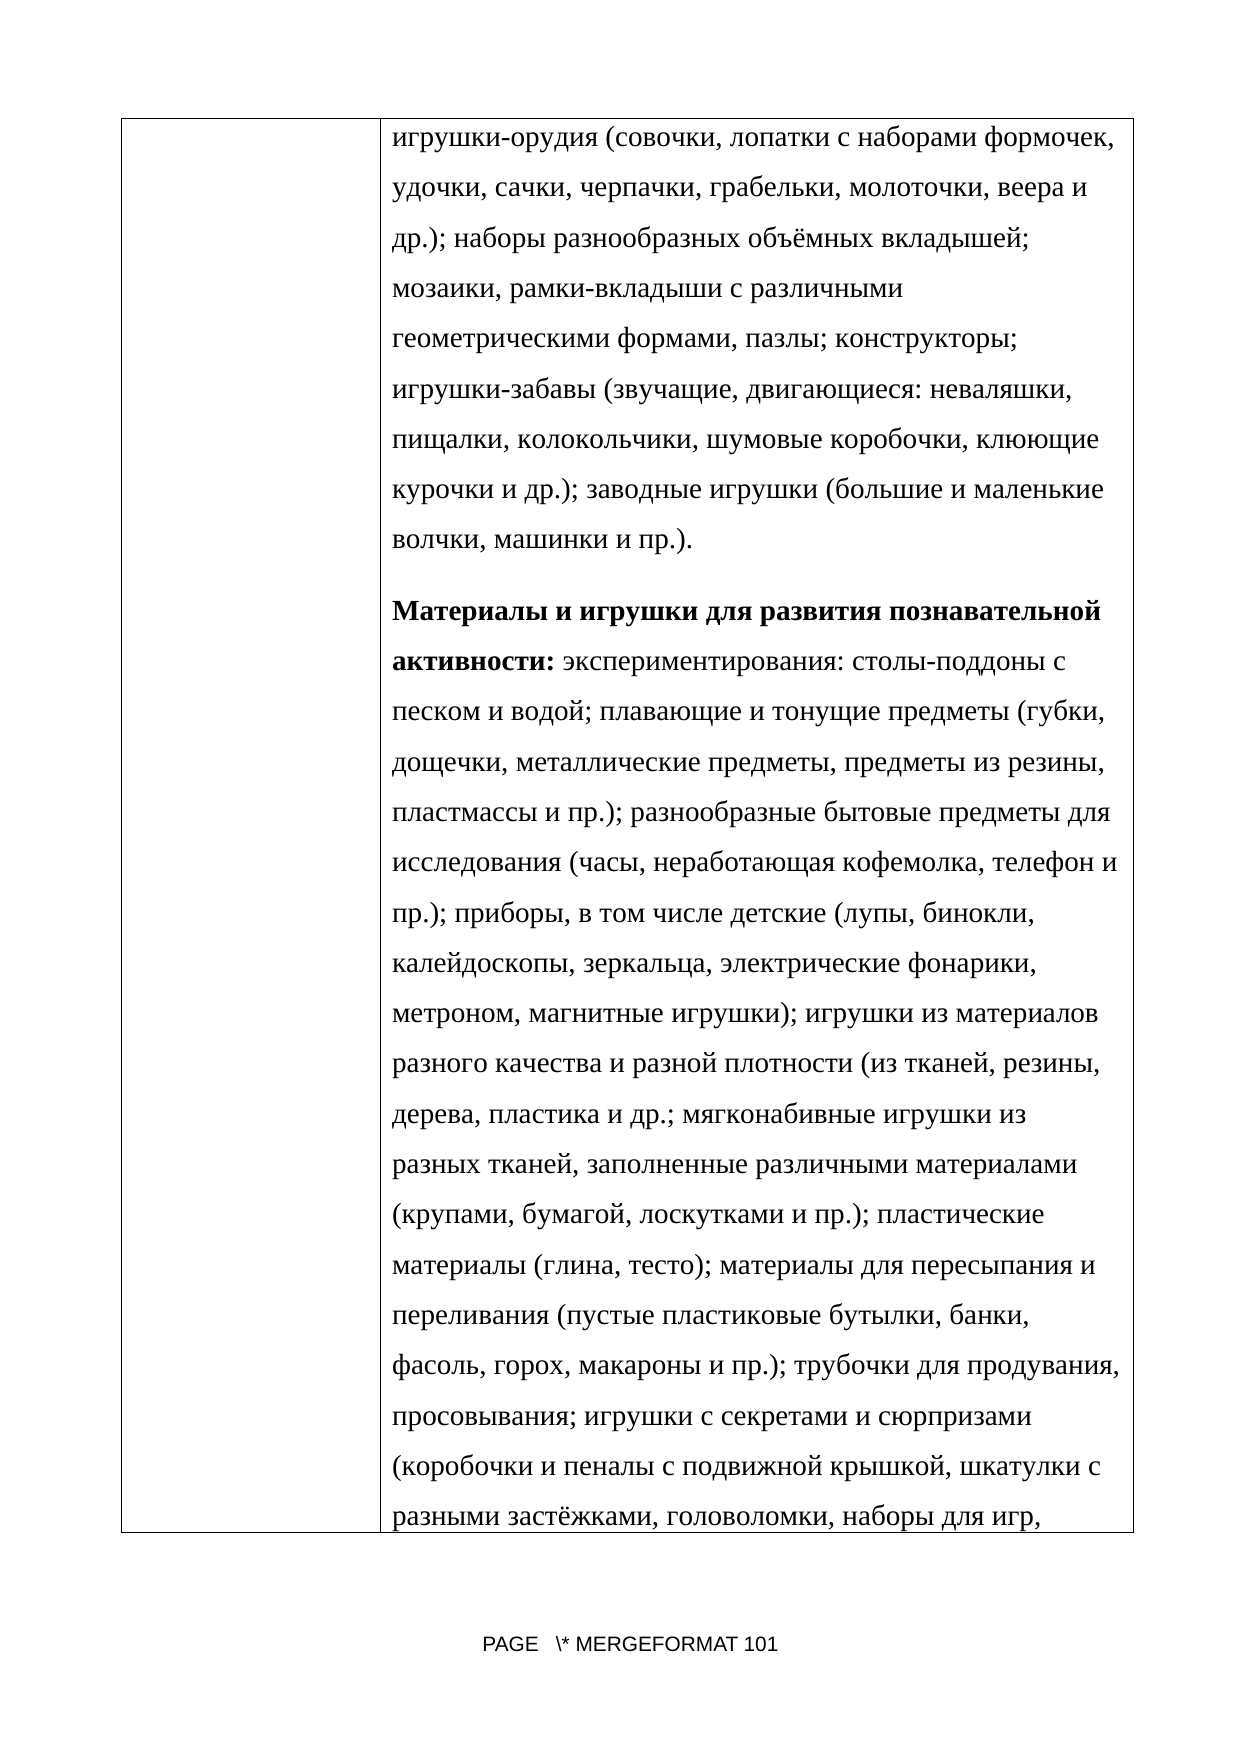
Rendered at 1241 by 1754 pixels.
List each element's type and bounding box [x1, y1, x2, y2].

table_cell [381, 119, 1133, 1532]
table_cell [122, 119, 380, 1532]
